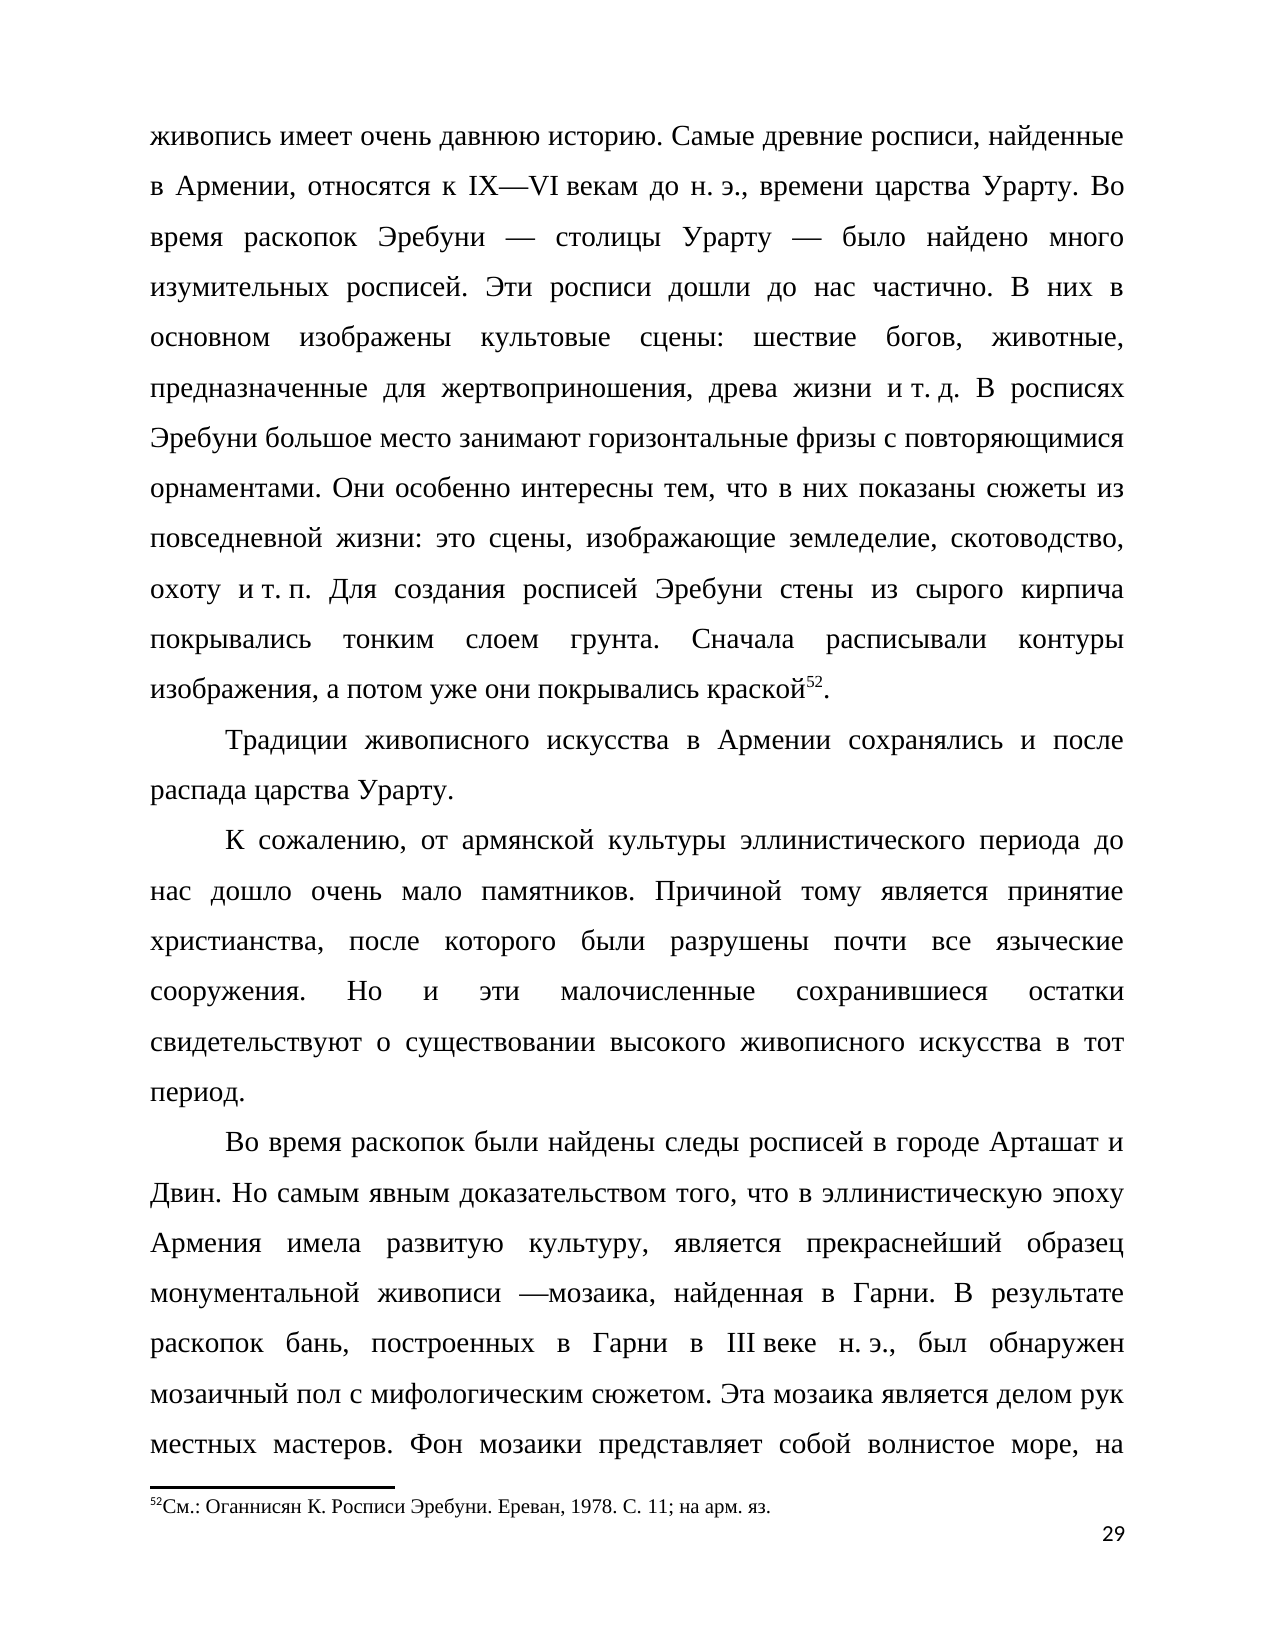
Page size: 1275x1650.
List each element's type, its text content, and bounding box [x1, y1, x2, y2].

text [150, 118, 1125, 705]
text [150, 1124, 1125, 1460]
text К сожалению, от армянской культуры эллинистического периода до нас дошло очень мало памятников. Причиной тому является принятие христианства, после которого были разрушены почти все языческие сооружения. Но и эти малочисленные сохранившиеся остатки свидетельствуют о существовании высокого живописного искусства в тот период. [150, 822, 1125, 1108]
text Традиции живописного искусства в Армении сохранялись и после распада царства Урарту. [150, 722, 1125, 806]
